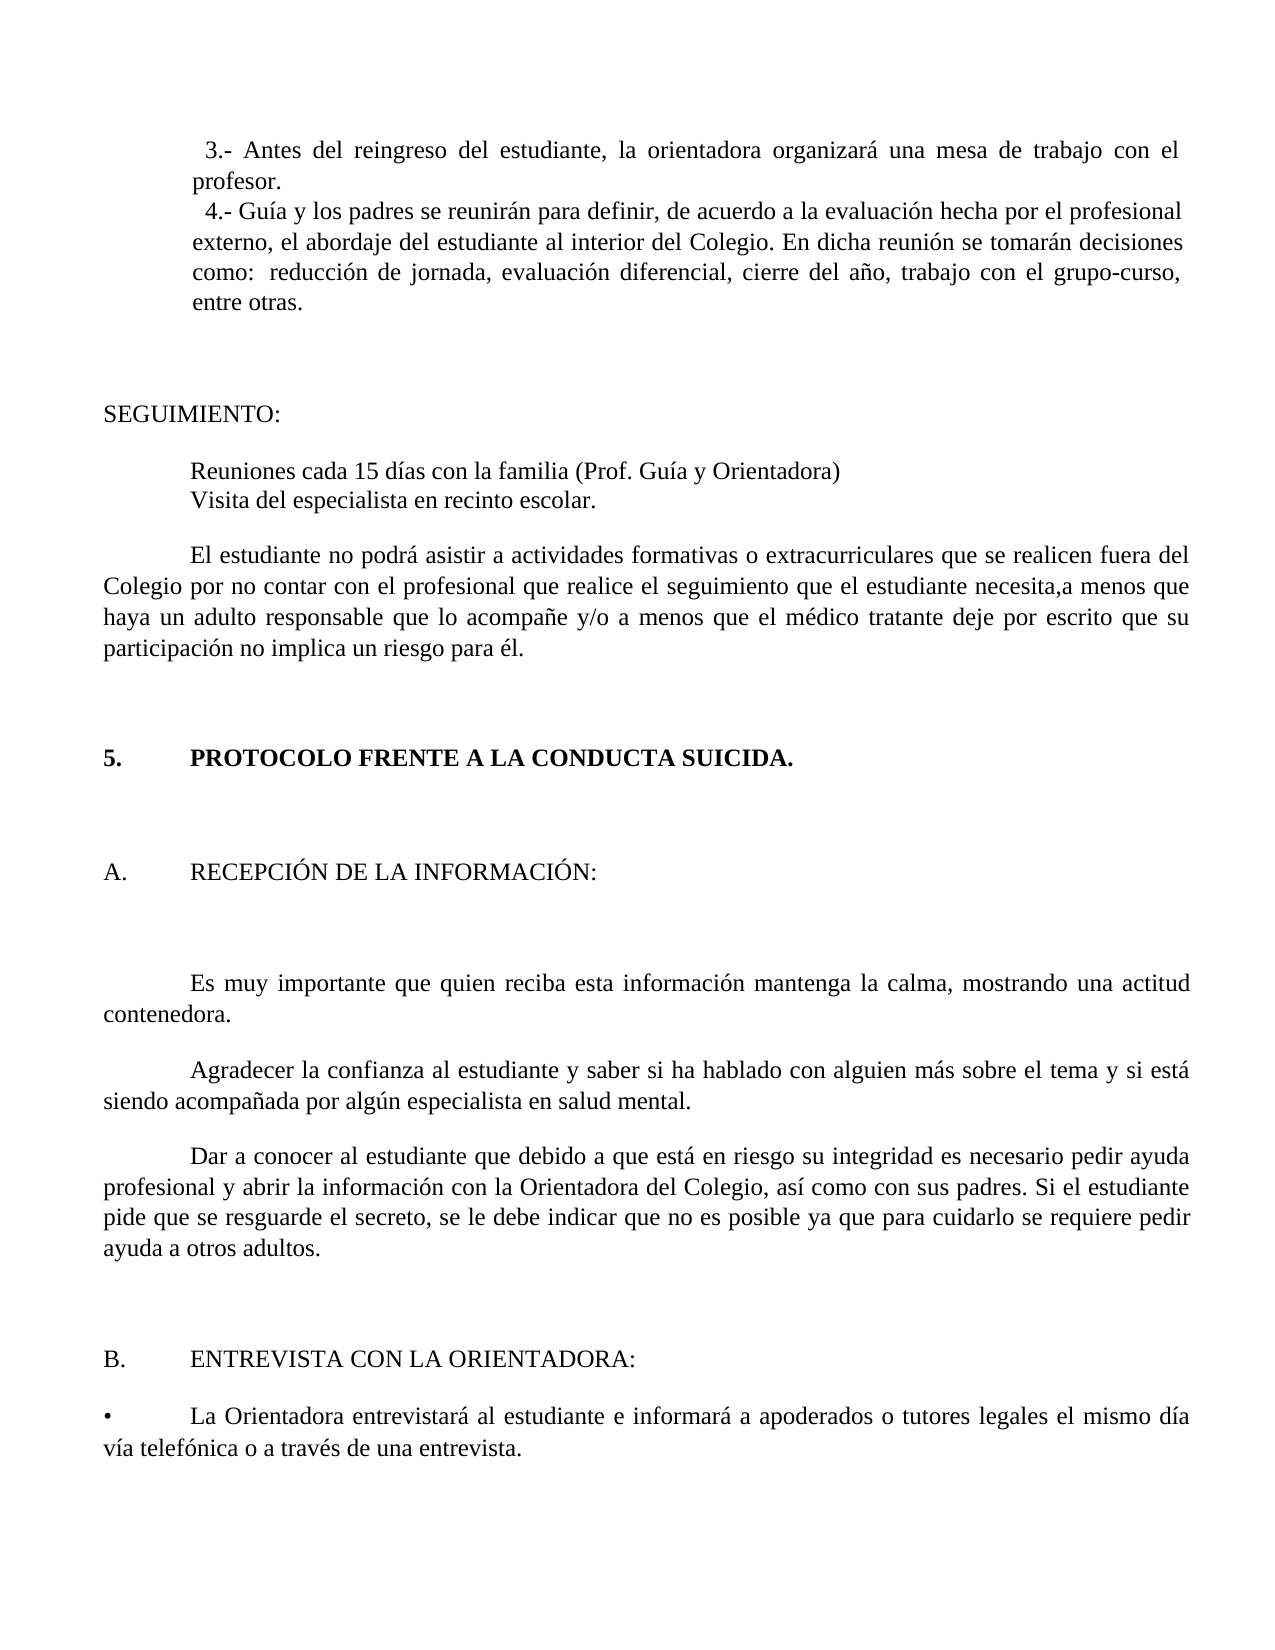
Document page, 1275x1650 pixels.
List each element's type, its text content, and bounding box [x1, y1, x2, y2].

list ENTREVISTA CON LA ORIENTADORA: [103, 1344, 1191, 1373]
text Es muy importante que quien reciba esta información mantenga la calma, mostrando una actitud contenedora. [103, 968, 1191, 1028]
text Reuniones cada 15 días con la familia (Prof. Guía y Orientadora) [190, 456, 1191, 485]
text Agradecer la confianza al estudiante y saber si ha hablado con alguien más sobre el tema y si está siendo acompañada por algún especialista en salud mental. [103, 1055, 1191, 1114]
text SEGUIMIENTO: [103, 399, 1191, 428]
text Dar a conocer al estudiante que debido a que está en riesgo su integridad es necesario pedir ayuda profesional y abrir la información con la Orientadora del Colegio, así como con sus padres. Si el estudiante pide que se resguarde el secreto, se le debe indicar que no es posible ya que para cuidarlo se requiere pedir ayuda a otros adultos. [103, 1141, 1191, 1261]
subtitle PROTOCOLO FRENTE A LA CONDUCTA SUICIDA. [103, 743, 1191, 772]
text 4.- Guía y los padres se reunirán para definir, de acuerdo a la evaluación hecha por el profesional externo, el abordaje del estudiante al interior del Colegio. En dicha reunión se tomarán decisiones como: reducción de jornada, evaluación diferencial, cierre del año, trabajo con el grupo-curso, entre otras. [118, 196, 1191, 316]
text Visita del especialista en recinto escolar. [190, 485, 1191, 513]
text 3.- Antes del reingreso del estudiante, la orientadora organizará una mesa de trabajo con el profesor. [118, 135, 1191, 194]
list La Orientadora entrevistará al estudiante e informará a apoderados o tutores legales el mismo día vía telefónica o a través de una entrevista. [103, 1401, 1191, 1461]
text El estudiante no podrá asistir a actividades formativas o extracurriculares que se realicen fuera del Colegio por no contar con el profesional que realice el seguimiento que el estudiante necesita,a menos que haya un adulto responsable que lo acompañe y/o a menos que el médico tratante deje por escrito que su participación no implica un riesgo para él. [103, 540, 1191, 662]
list RECEPCIÓN DE LA INFORMACIÓN: [103, 857, 1191, 885]
